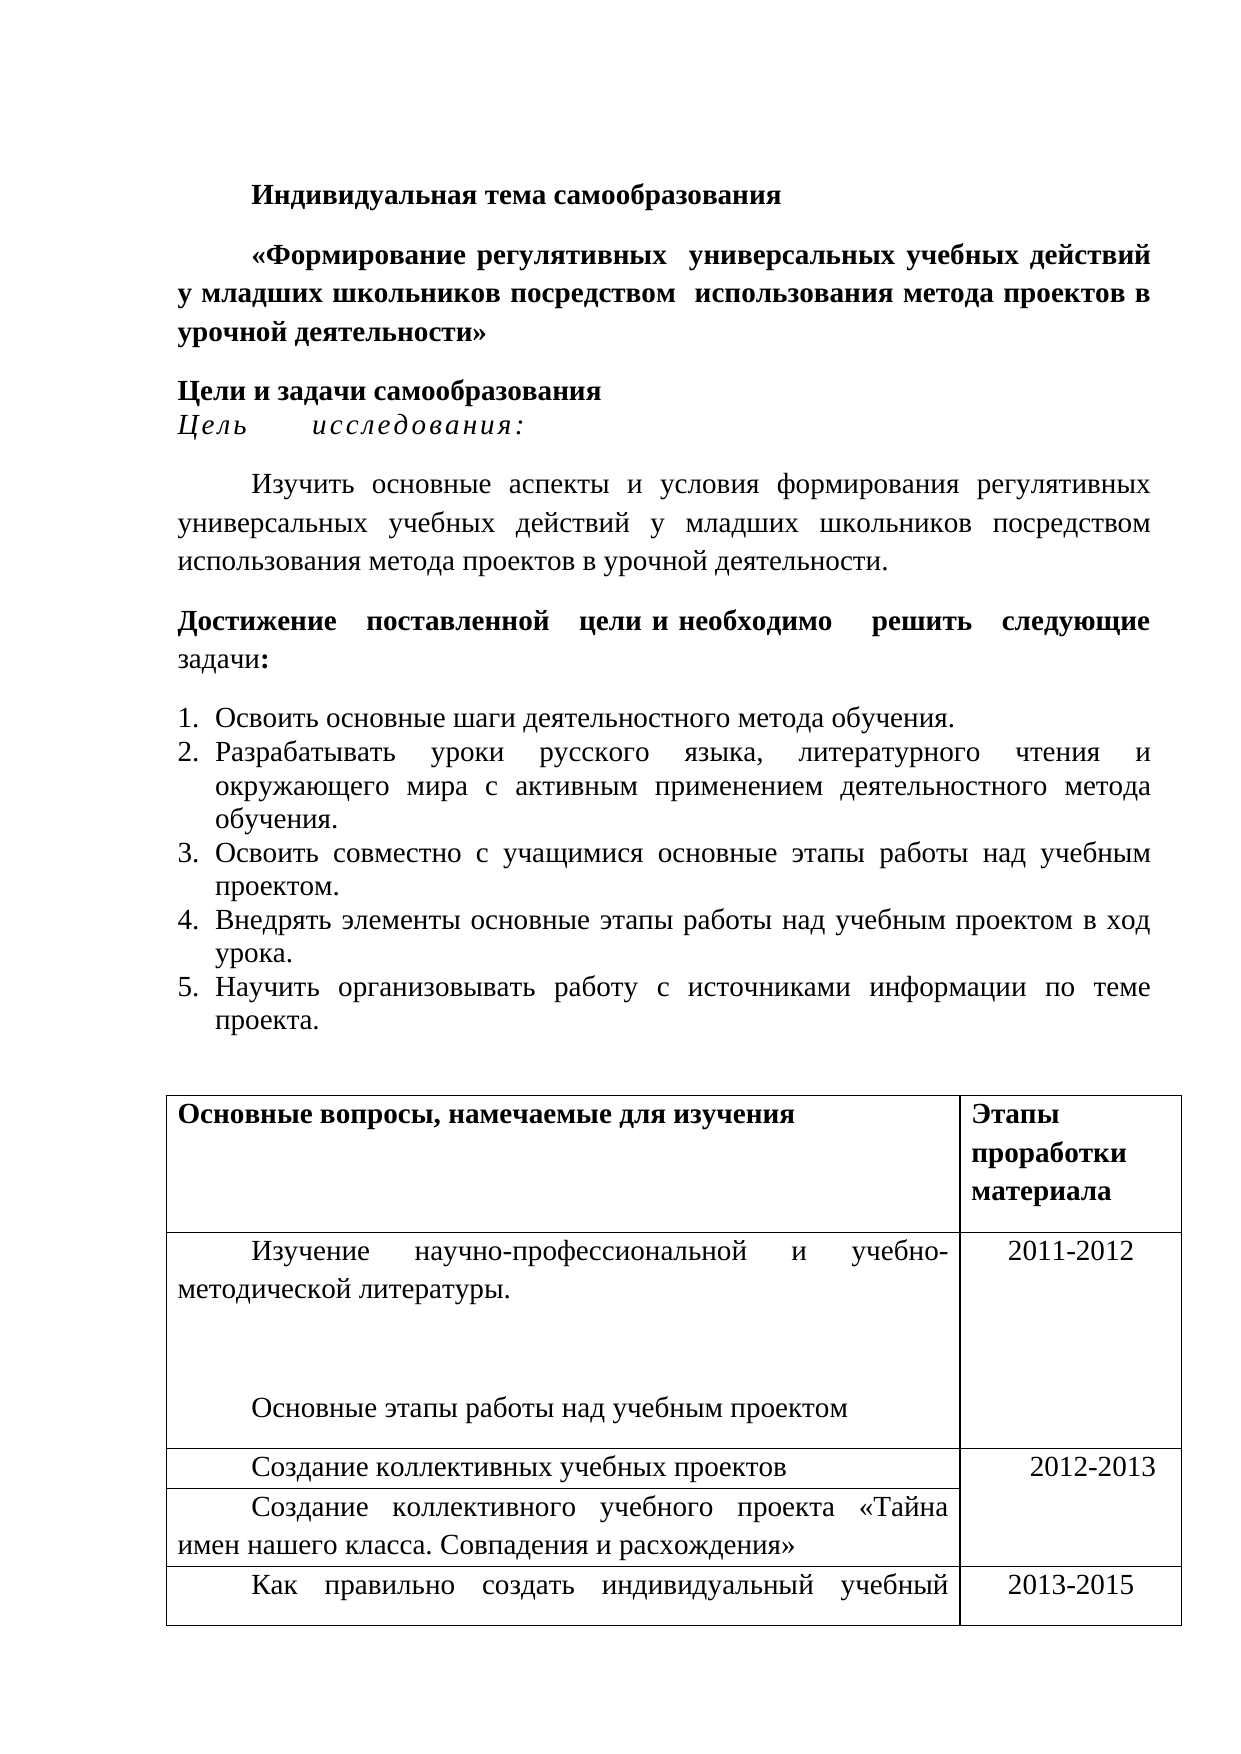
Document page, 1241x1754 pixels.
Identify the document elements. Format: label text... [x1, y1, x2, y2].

table_cell 2011-2012 [961, 1233, 1181, 1448]
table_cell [167, 1567, 959, 1625]
text Индивидуальная тема самообразования [177, 177, 1152, 211]
list Освоить совместно с учащимися основные этапы работы над учебным проектом. [177, 835, 1152, 902]
text Достижение поставленной цели и необходимо решить следующие задачи: [177, 603, 1152, 675]
table_cell Создание коллективных учебных проектов [167, 1449, 959, 1488]
list Научить организовывать работу с источниками информации по теме проекта. [177, 969, 1152, 1036]
table_cell 2013-2015 [961, 1567, 1181, 1625]
table_cell Изучение научно-профессиональной и учебно-методической литературы. Основные этапы работы над учебным проектом [167, 1233, 959, 1448]
text Цель исследования: [177, 407, 1152, 440]
text «Формирование регулятивных универсальных учебных действий у младших школьников посредством использования метода проектов в урочной деятельности» [177, 237, 1152, 347]
table_cell 2012-2013 [961, 1449, 1181, 1566]
list Внедрять элементы основные этапы работы над учебным проектом в ход урока. [177, 902, 1152, 969]
table_cell Создание коллективного учебного проекта «Тайна имен нашего класса. Совпадения и расхождения» [167, 1489, 959, 1566]
table_header Этапы проработки материала [961, 1096, 1181, 1232]
list Разрабатывать уроки русского языка, литературного чтения и окружающего мира с активным применением деятельностного метода обучения. [177, 734, 1152, 835]
text Изучить основные аспекты и условия формирования регулятивных универсальных учебных действий у младших школьников посредством использования метода проектов в урочной деятельности. [177, 466, 1152, 577]
list Освоить основные шаги деятельностного метода обучения. [177, 701, 1152, 734]
subtitle Цели и задачи самообразования [177, 373, 1152, 407]
table_header Основные вопросы, намечаемые для изучения [167, 1096, 959, 1232]
